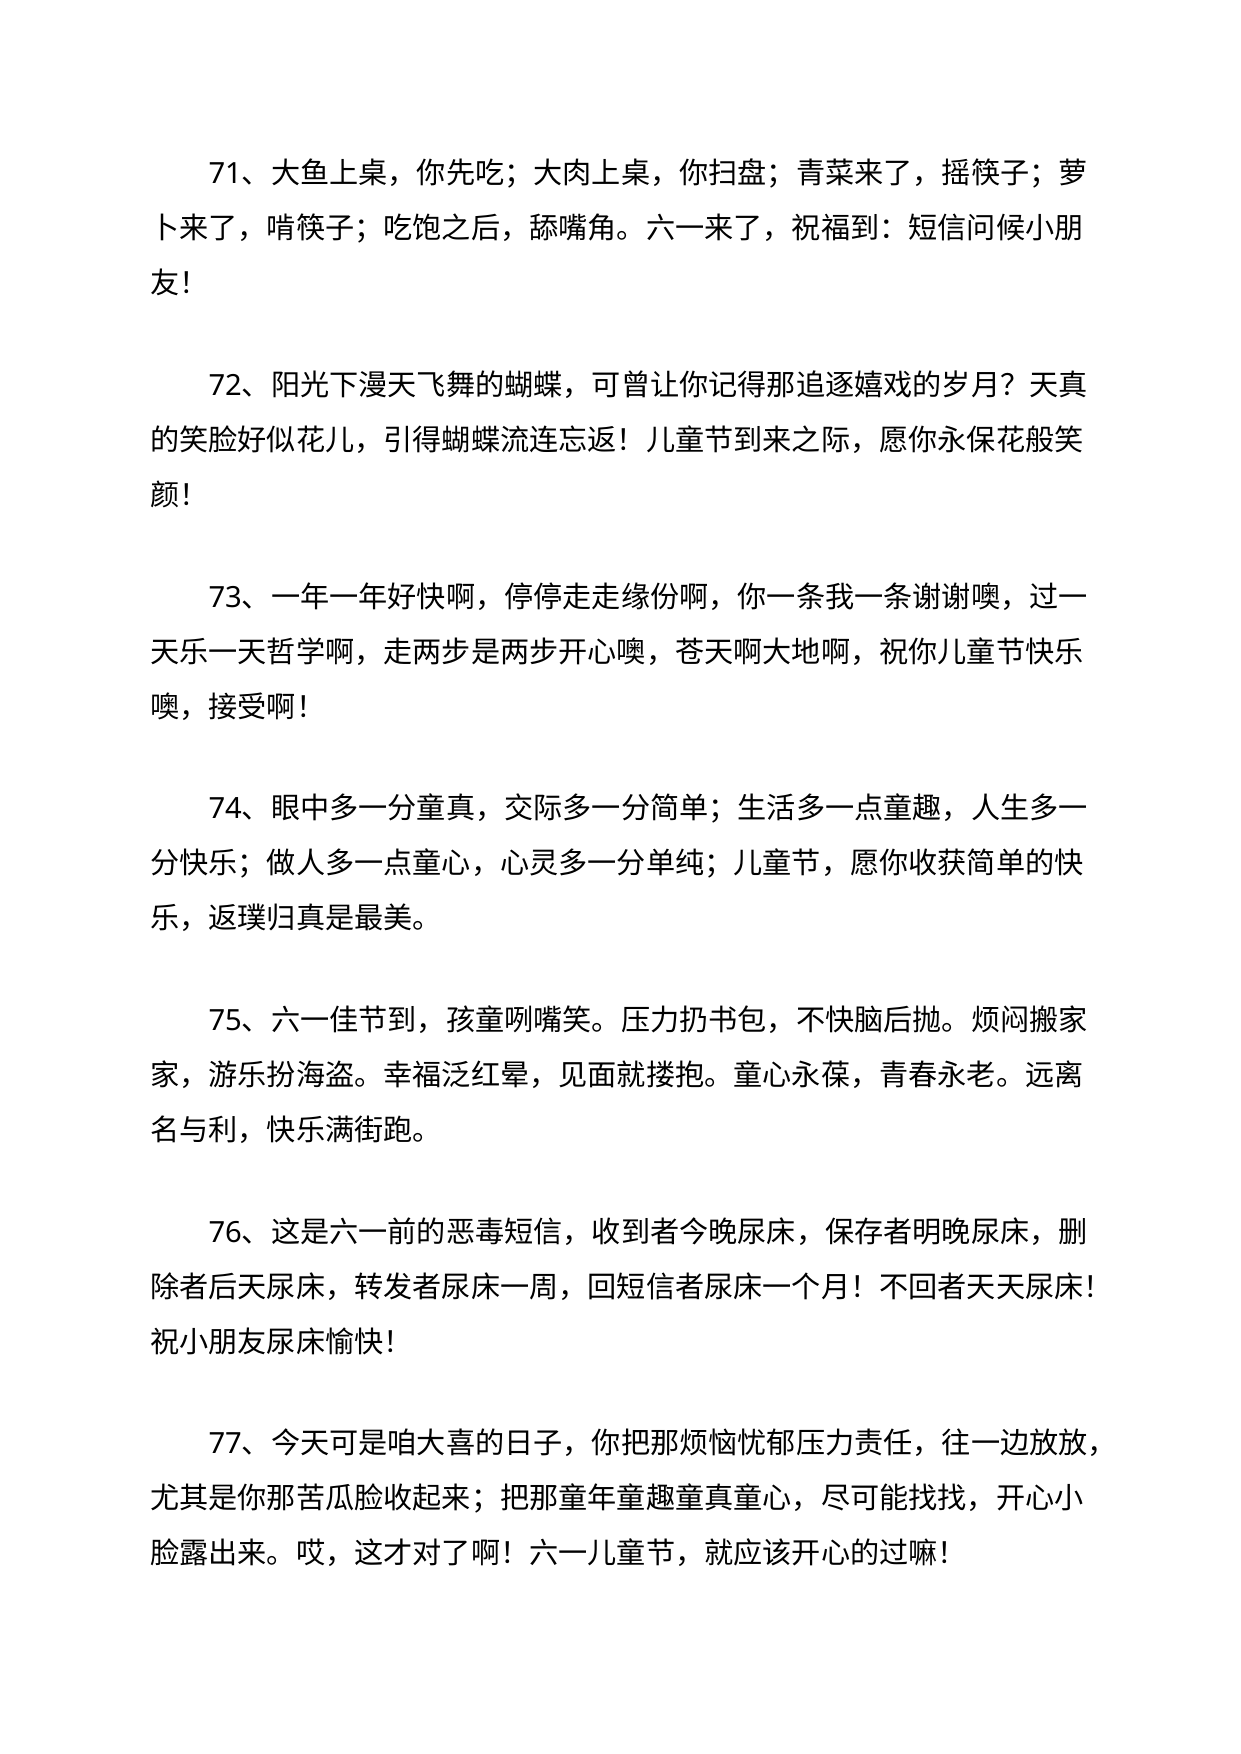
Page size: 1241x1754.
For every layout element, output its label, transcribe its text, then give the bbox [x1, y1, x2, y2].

text 77、今天可是咱大喜的日子，你把那烦恼忧郁压力责任，往一边放放，尤其是你那苦瓜脸收起来；把那童年童趣童真童心，尽可能找找，开心小脸露出来。哎，这才对了啊！六一儿童节，就应该开心的过嘛！ [150, 1420, 1090, 1572]
text 71、大鱼上桌，你先吃；大肉上桌，你扫盘；青菜来了，摇筷子；萝卜来了，啃筷子；吃饱之后，舔嘴角。六一来了，祝福到：短信问候小朋友！ [150, 150, 1090, 302]
text 74、眼中多一分童真，交际多一分简单；生活多一点童趣，人生多一分快乐；做人多一点童心，心灵多一分单纯；儿童节，愿你收获简单的快乐，返璞归真是最美。 [150, 785, 1090, 937]
text 76、这是六一前的恶毒短信，收到者今晚尿床，保存者明晚尿床，删除者后天尿床，转发者尿床一周，回短信者尿床一个月！不回者天天尿床！祝小朋友尿床愉快！ [150, 1208, 1090, 1361]
text 73、一年一年好快啊，停停走走缘份啊，你一条我一条谢谢噢，过一天乐一天哲学啊，走两步是两步开心噢，苍天啊大地啊，祝你儿童节快乐噢，接受啊！ [150, 573, 1090, 726]
text 75、六一佳节到，孩童咧嘴笑。压力扔书包，不快脑后抛。烦闷搬家家，游乐扮海盗。幸福泛红晕，见面就搂抱。童心永葆，青春永老。远离名与利，快乐满街跑。 [150, 997, 1090, 1149]
text 72、阳光下漫天飞舞的蝴蝶，可曾让你记得那追逐嬉戏的岁月？天真的笑脸好似花儿，引得蝴蝶流连忘返！儿童节到来之际，愿你永保花般笑颜！ [150, 362, 1090, 514]
